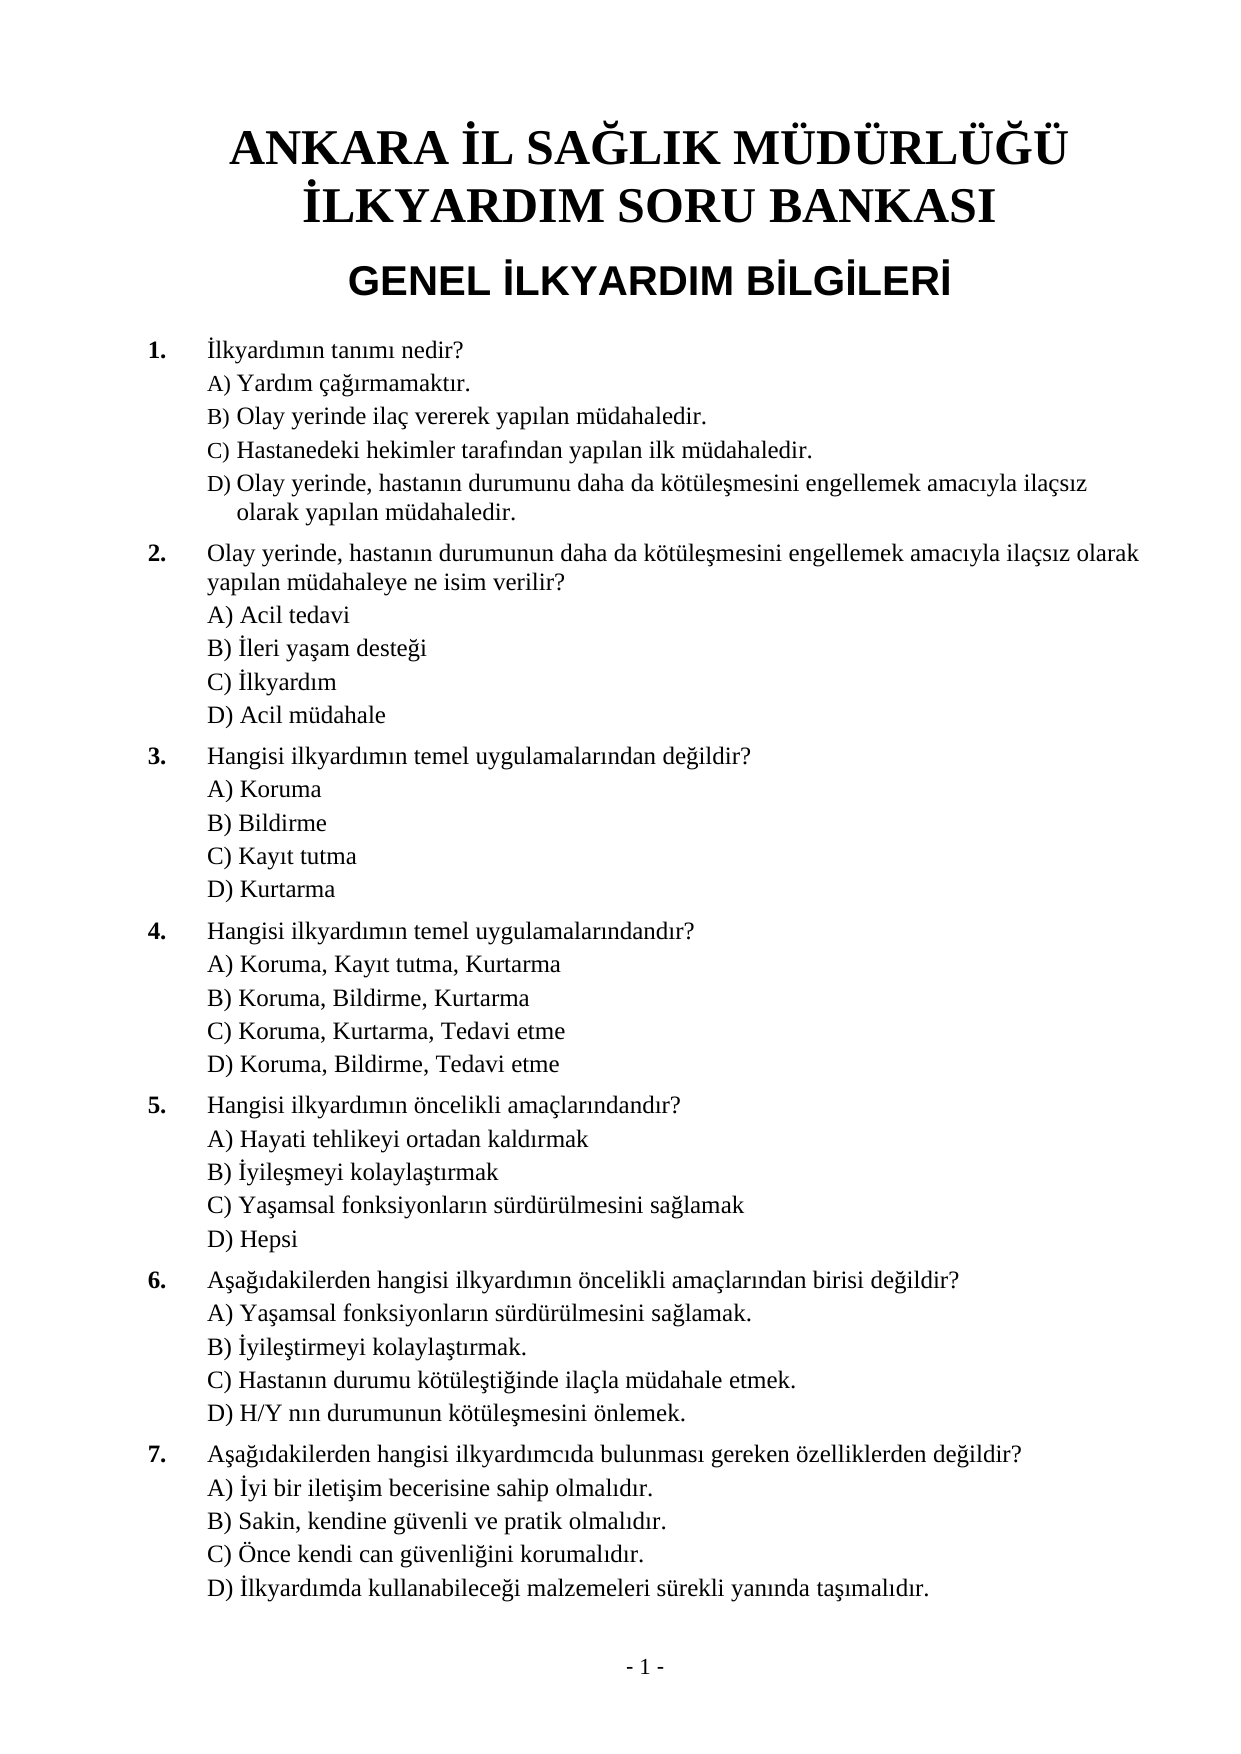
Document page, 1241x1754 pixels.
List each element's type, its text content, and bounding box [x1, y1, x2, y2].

list Hepsi [207, 1224, 1163, 1252]
list H/Y nın durumunun kötüleşmesini önlemek. [207, 1398, 1163, 1427]
list Hangisi ilkyardımın temel uygulamalarından değildir? [148, 741, 1163, 770]
list İyileştirmeyi kolaylaştırmak. [207, 1332, 1163, 1360]
list Hayati tehlikeyi ortadan kaldırmak [207, 1124, 1163, 1152]
list İyi bir iletişim becerisine sahip olmalıdır. [207, 1473, 1163, 1502]
list Hastanedeki hekimler tarafından yapılan ilk müdahaledir. [207, 435, 1163, 463]
list Sakin, kendine güvenli ve pratik olmalıdır. [207, 1506, 1163, 1535]
text İLKYARDIM SORU BANKASI [146, 175, 1154, 233]
subtitle GENEL İLKYARDIM BİLGİLERİ [146, 257, 1153, 304]
list Koruma, Bildirme, Tedavi etme [207, 1049, 1163, 1078]
list Aşağıdakilerden hangisi ilkyardımcıda bulunması gereken özelliklerden değildir? [148, 1439, 1163, 1468]
list Yaşamsal fonksiyonların sürdürülmesini sağlamak. [207, 1298, 1163, 1327]
list Koruma [207, 774, 1163, 803]
list Olay yerinde ilaç vererek yapılan müdahaledir. [207, 401, 1163, 430]
list İlkyardım [207, 667, 1163, 695]
list Hangisi ilkyardımın öncelikli amaçlarındandır? [148, 1090, 1163, 1119]
list Olay yerinde, hastanın durumunun daha da kötüleşmesini engellemek amacıyla ilaçsız olarak yapılan müdahaleye ne isim verilir? [148, 538, 1140, 596]
list Yaşamsal fonksiyonların sürdürülmesini sağlamak [207, 1190, 1163, 1219]
list İlkyardımın tanımı nedir? [148, 335, 1163, 363]
list Acil tedavi [207, 600, 1163, 629]
text ANKARA İL SAĞLIK MÜDÜRLÜĞÜ [146, 118, 1153, 175]
list Yardım çağırmamaktır. [207, 368, 1163, 397]
list İleri yaşam desteği [207, 633, 1163, 662]
list Kurtarma [207, 874, 1163, 903]
list İyileşmeyi kolaylaştırmak [207, 1157, 1163, 1186]
list Koruma, Kayıt tutma, Kurtarma [207, 949, 1163, 978]
list Önce kendi can güvenliğini korumalıdır. [207, 1539, 1163, 1568]
list Acil müdahale [207, 700, 1163, 729]
list Olay yerinde, hastanın durumunu daha da kötüleşmesini engellemek amacıyla ilaçsız olarak yapılan müdahaledir. [207, 468, 1088, 525]
list Bildirme [207, 808, 1163, 837]
list Hastanın durumu kötüleştiğinde ilaçla müdahale etmek. [207, 1365, 1163, 1394]
list Aşağıdakilerden hangisi ilkyardımın öncelikli amaçlarından birisi değildir? [148, 1265, 1163, 1294]
list Koruma, Bildirme, Kurtarma [207, 983, 1163, 1011]
list Koruma, Kurtarma, Tedavi etme [207, 1016, 1163, 1044]
list İlkyardımda kullanabileceği malzemeleri sürekli yanında taşımalıdır. [207, 1573, 1163, 1602]
list Kayıt tutma [207, 841, 1163, 870]
list Hangisi ilkyardımın temel uygulamalarındandır? [148, 916, 1163, 944]
